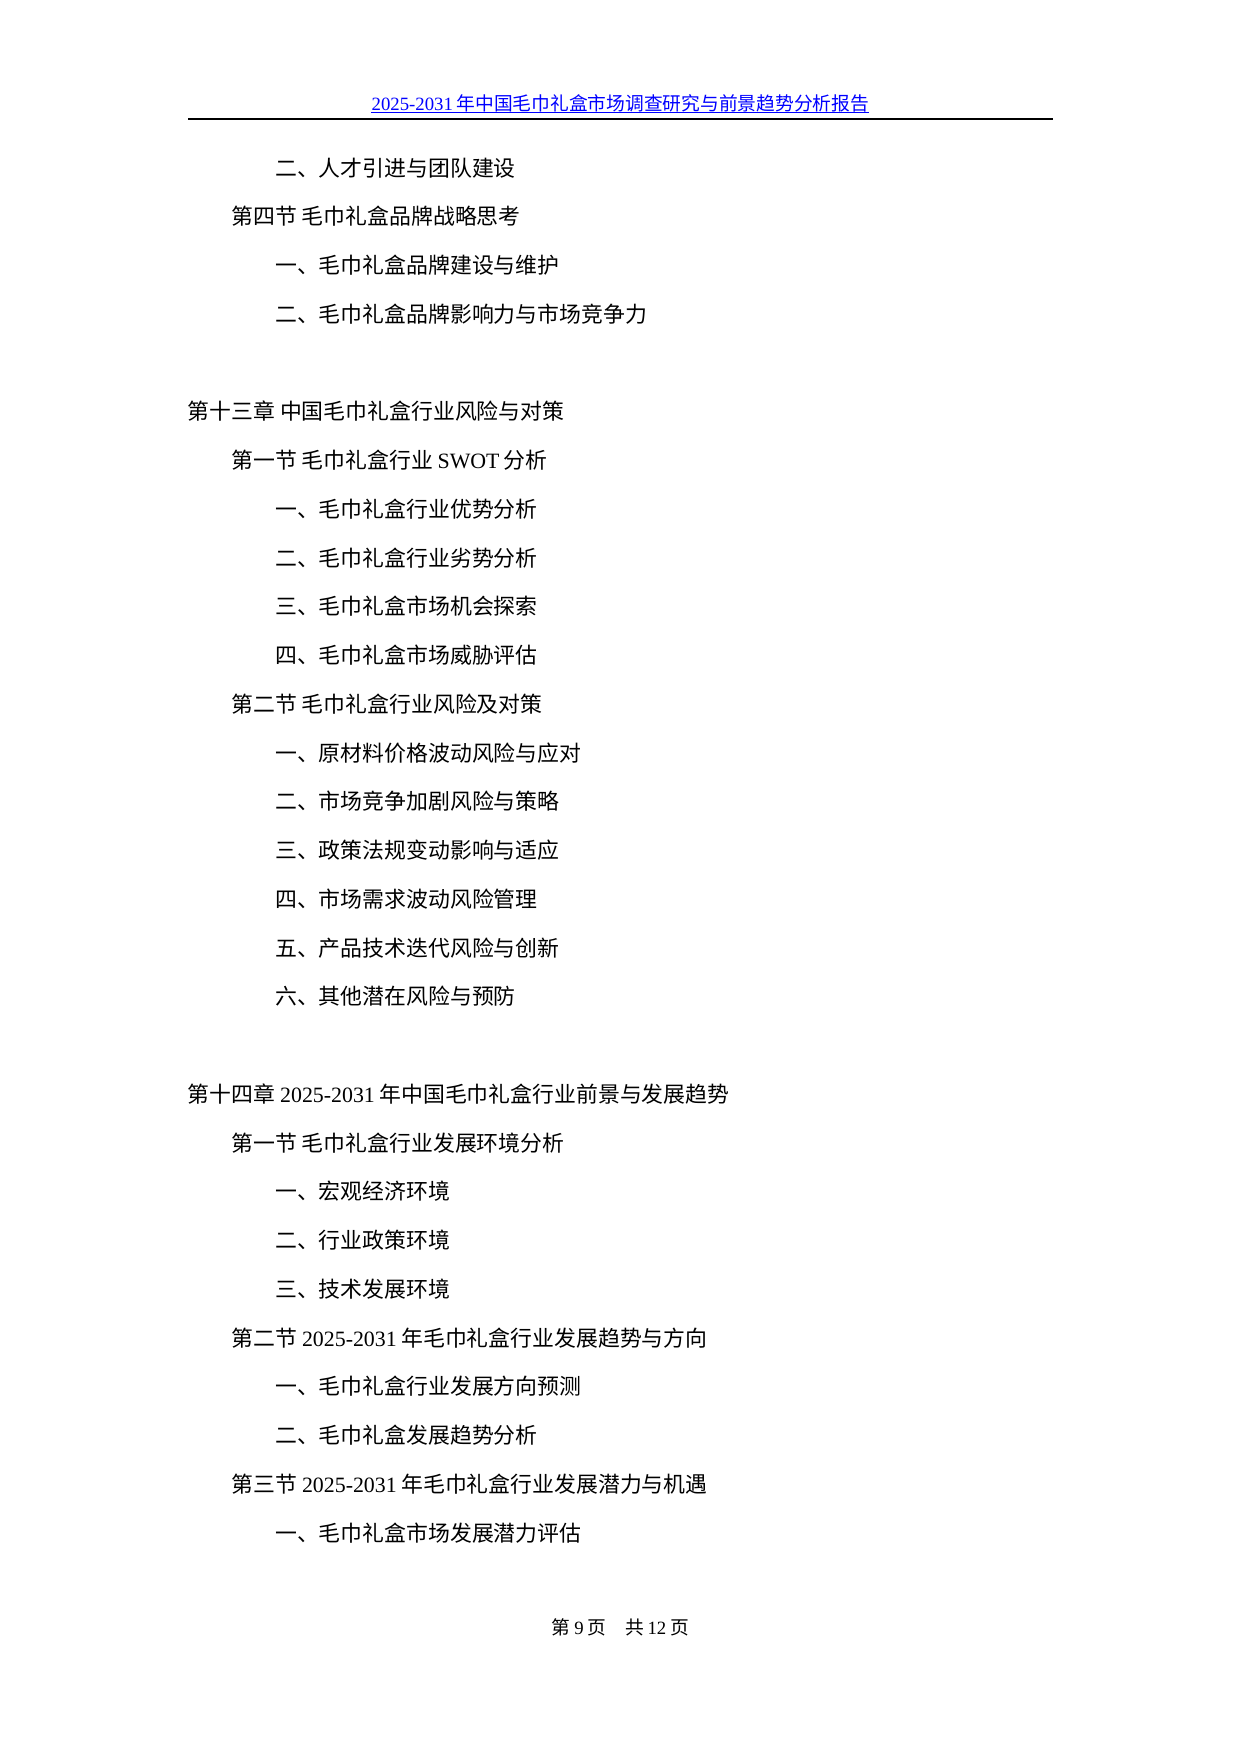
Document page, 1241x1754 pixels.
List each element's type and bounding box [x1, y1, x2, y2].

text [187, 150, 1053, 1548]
